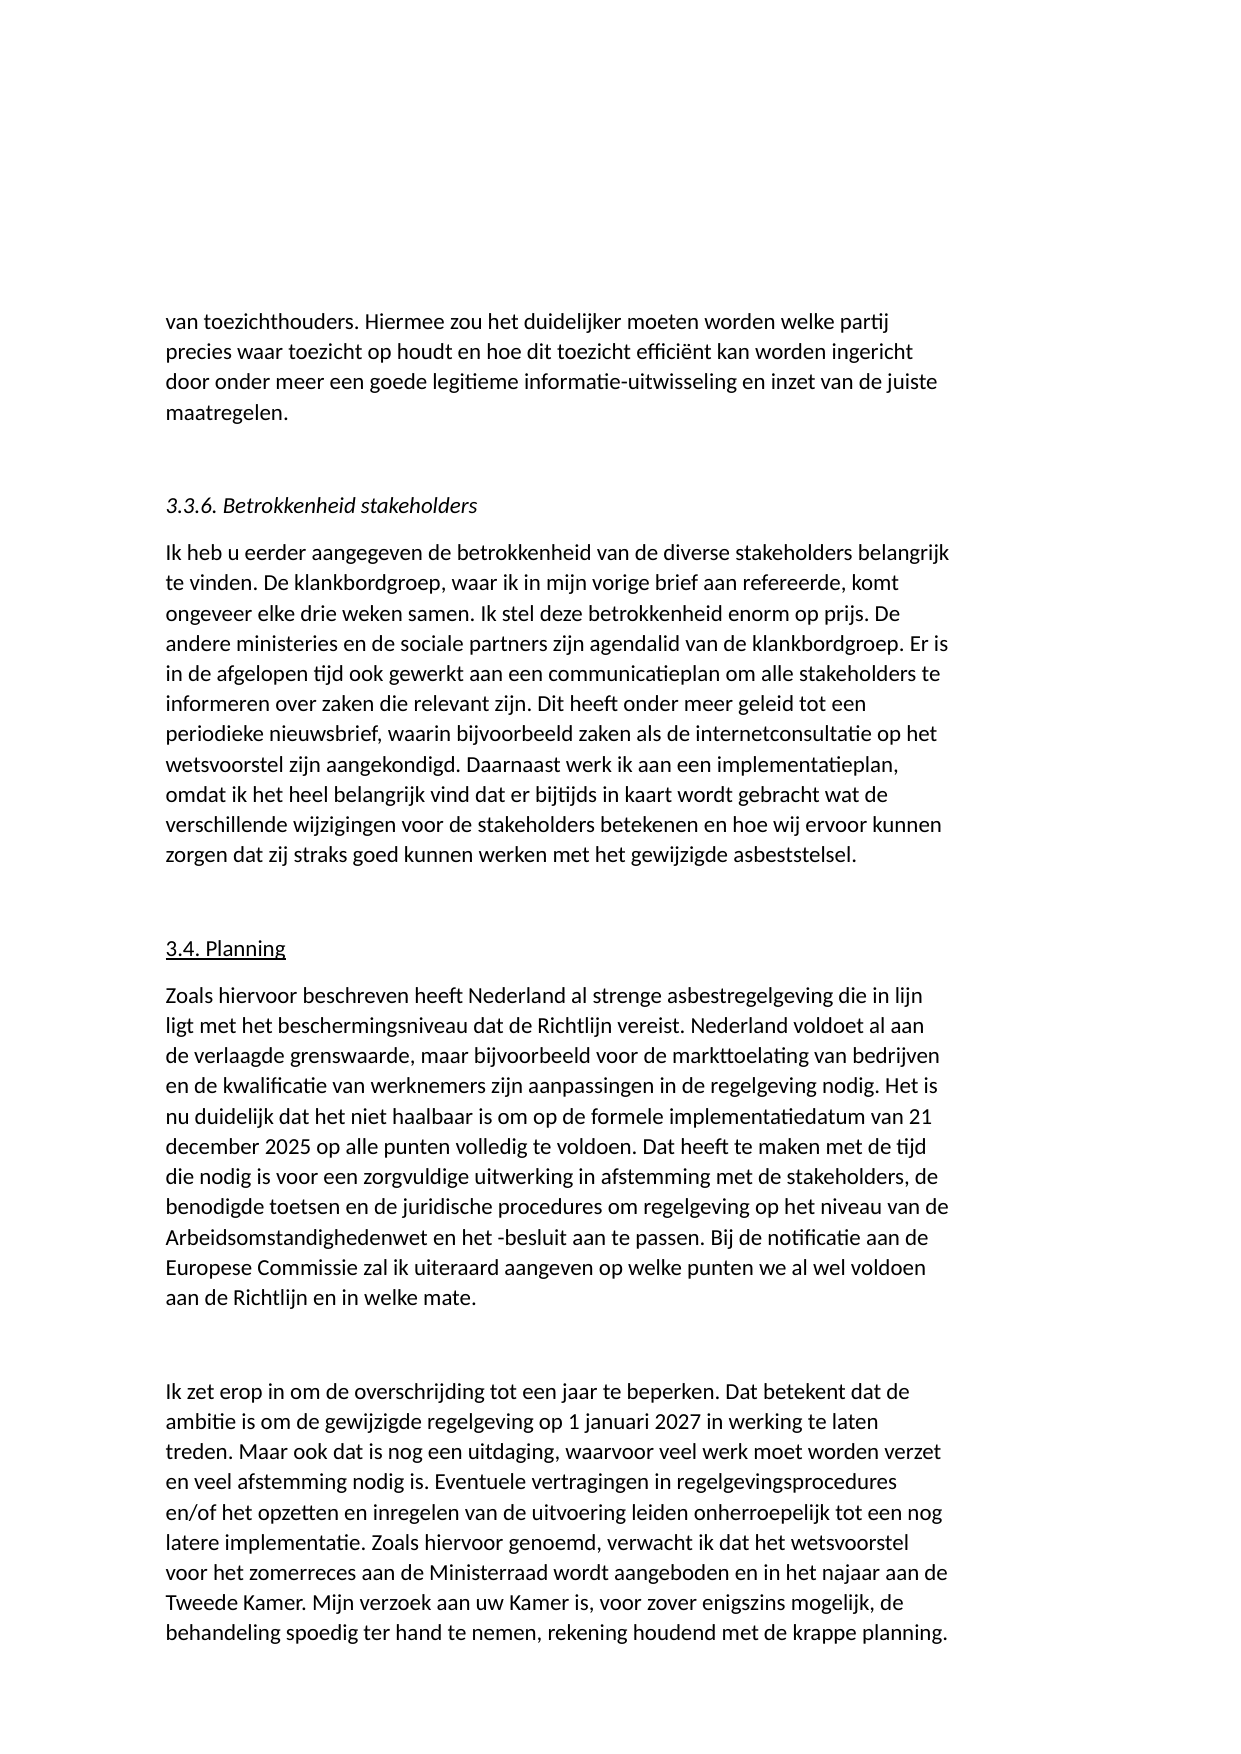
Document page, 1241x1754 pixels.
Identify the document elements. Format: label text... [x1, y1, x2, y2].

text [165, 307, 951, 426]
text Zoals hiervoor beschreven heeft Nederland al strenge asbestregelgeving die in lijn ligt met het beschermingsniveau dat de Richtlijn vereist. Nederland voldoet al aan de verlaagde grenswaarde, maar bijvoorbeeld voor de markttoelating van bedrijven en de kwalificatie van werknemers zijn aanpassingen in de regelgeving nodig. Het is nu duidelijk dat het niet haalbaar is om op de formele implementatiedatum van 21 december 2025 op alle punten volledig te voldoen. Dat heeft te maken met de tijd die nodig is voor een zorgvuldige uitwerking in afstemming met de stakeholders, de benodigde toetsen en de juridische procedures om regelgeving op het niveau van de Arbeidsomstandighedenwet en het -besluit aan te passen. Bij de notificatie aan de Europese Commissie zal ik uiteraard aangeven op welke punten we al wel voldoen aan de Richtlijn en in welke mate. [165, 981, 951, 1311]
text Ik heb u eerder aangegeven de betrokkenheid van de diverse stakeholders belangrijk te vinden. De klankbordgroep, waar ik in mijn vorige brief aan refereerde, komt ongeveer elke drie weken samen. Ik stel deze betrokkenheid enorm op prijs. De andere ministeries en de sociale partners zijn agendalid van de klankbordgroep. Er is in de afgelopen tijd ook gewerkt aan een communicatieplan om alle stakeholders te informeren over zaken die relevant zijn. Dit heeft onder meer geleid tot een periodieke nieuwsbrief, waarin bijvoorbeeld zaken als de internetconsultatie op het wetsvoorstel zijn aangekondigd. Daarnaast werk ik aan een implementatieplan, omdat ik het heel belangrijk vind dat er bijtijds in kaart wordt gebracht wat de verschillende wijzigingen voor de stakeholders betekenen en hoe wij ervoor kunnen zorgen dat zij straks goed kunnen werken met het gewijzigde asbeststelsel. [165, 538, 951, 868]
text 3.4. Planning [165, 934, 951, 962]
text 3.3.6. Betrokkenheid stakeholders [165, 491, 951, 519]
text Ik zet erop in om de overschrijding tot een jaar te beperken. Dat betekent dat de ambitie is om de gewijzigde regelgeving op 1 januari 2027 in werking te laten treden. Maar ook dat is nog een uitdaging, waarvoor veel werk moet worden verzet en veel afstemming nodig is. Eventuele vertragingen in regelgevingsprocedures en/of het opzetten en inregelen van de uitvoering leiden onherroepelijk tot een nog latere implementatie. Zoals hiervoor genoemd, verwacht ik dat het wetsvoorstel voor het zomerreces aan de Ministerraad wordt aangeboden en in het najaar aan de Tweede Kamer. Mijn verzoek aan uw Kamer is, voor zover enigszins mogelijk, de behandeling spoedig ter hand te nemen, rekening houdend met de krappe planning. [165, 1377, 951, 1647]
